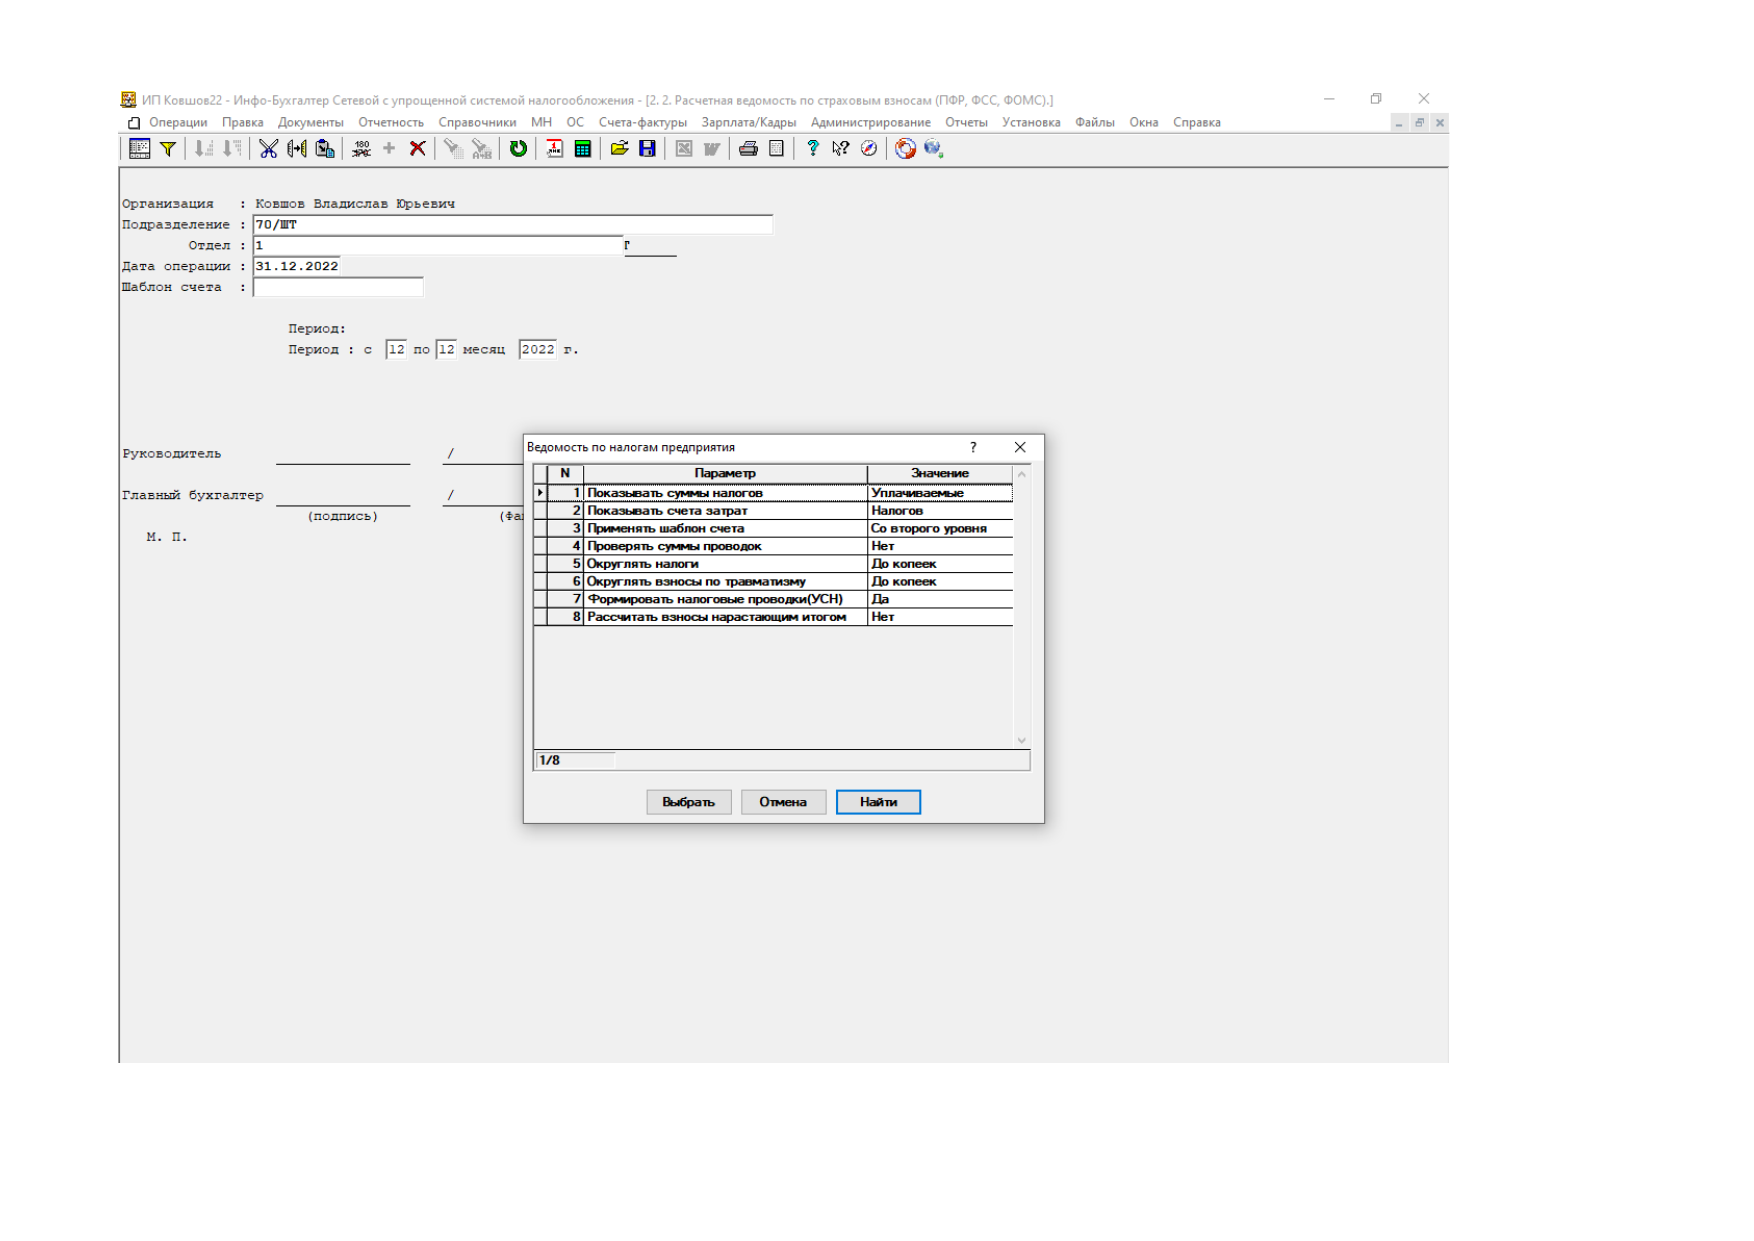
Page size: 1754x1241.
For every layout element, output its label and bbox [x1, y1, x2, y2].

picture [118, 88, 1450, 1063]
